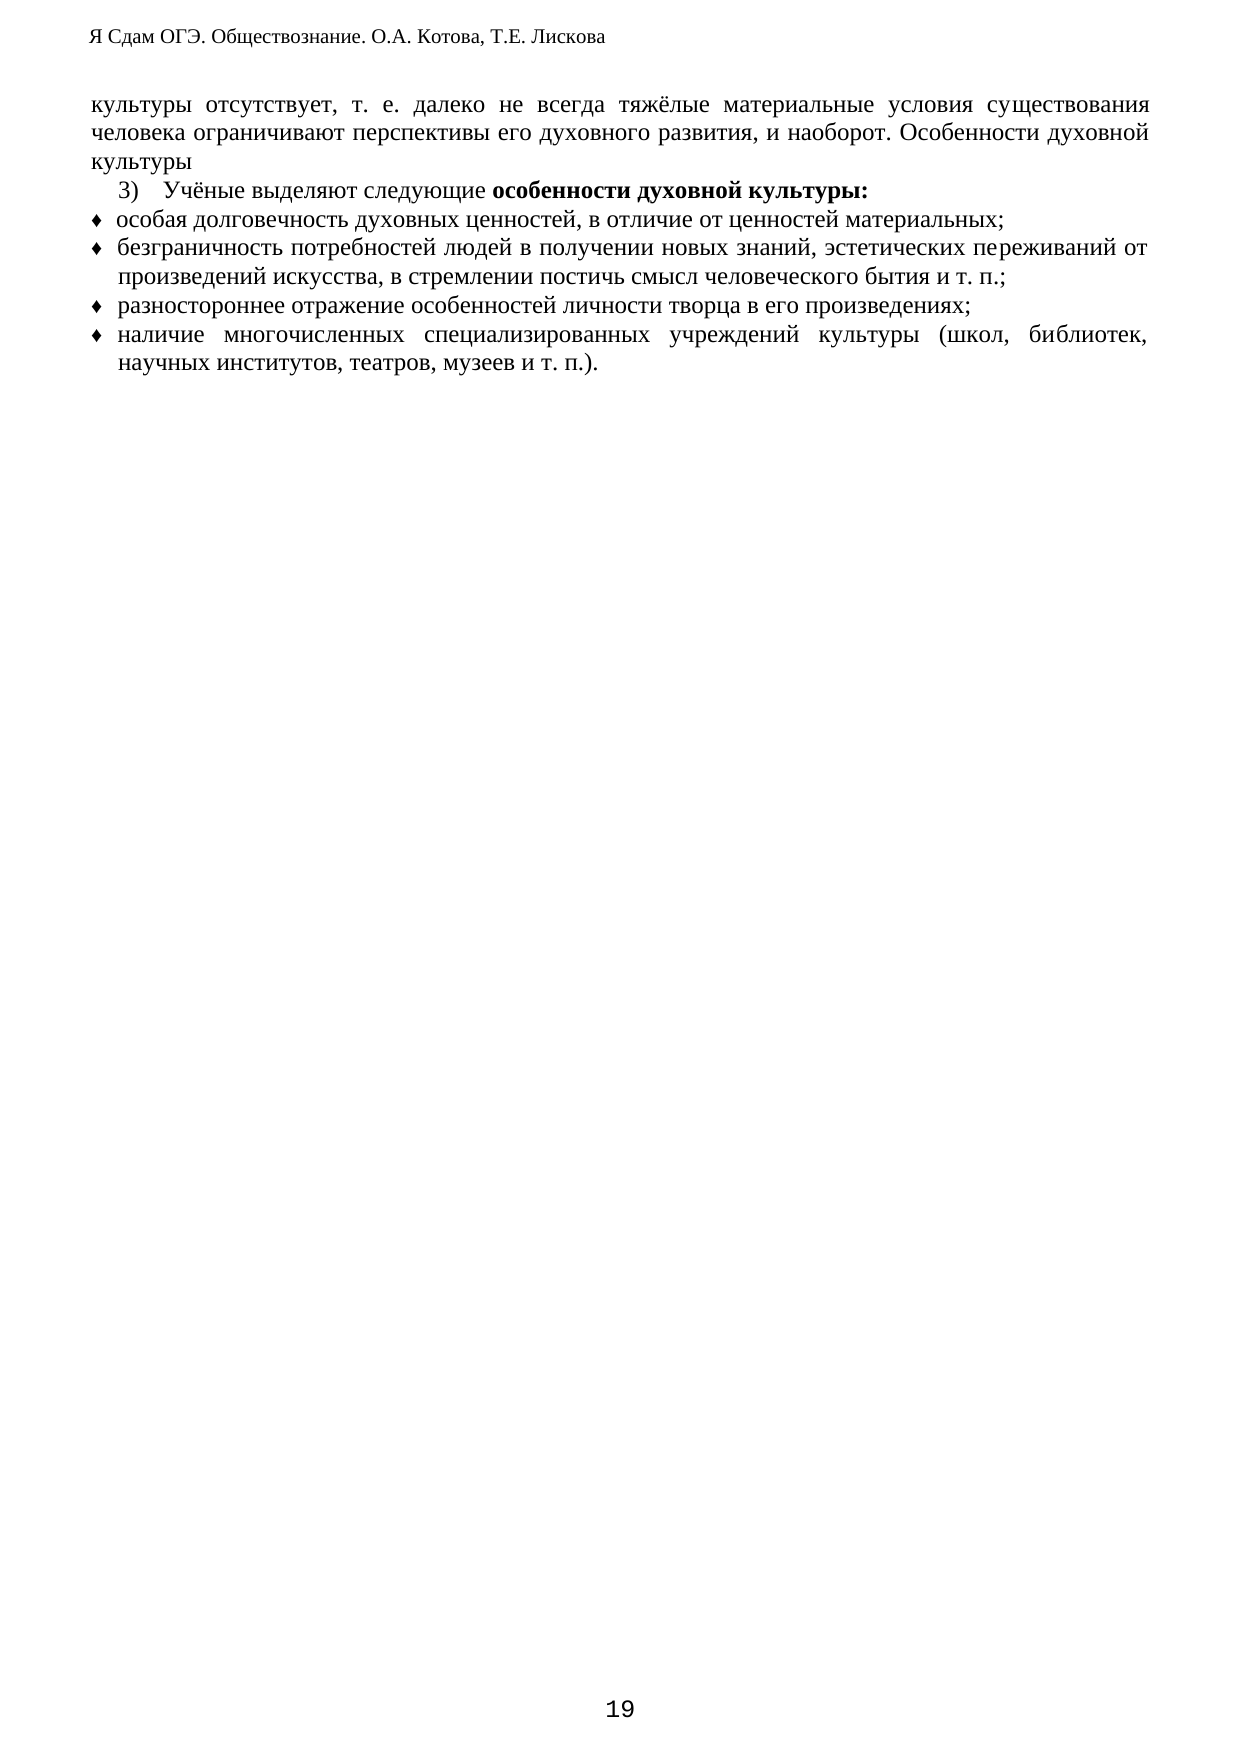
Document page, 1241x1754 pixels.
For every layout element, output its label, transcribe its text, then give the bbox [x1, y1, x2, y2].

list наличие многочисленных специализированных учреждений культуры (школ, библиотек, научных институтов, театров, музеев и т. п.). [91, 319, 1147, 376]
list безграничность потребностей людей в получении новых знаний, эстетических переживаний от произведений искусства, в стремлении постичь смысл человеческого бытия и т. п.; [91, 232, 1147, 290]
list особая долговечность духовных ценностей, в отличие от ценностей материальных; [91, 204, 1152, 232]
list разностороннее отражение особенностей личности творца в его произведениях; [91, 290, 1152, 319]
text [91, 89, 1149, 175]
list Учёные выделяют следующие особенности духовной культуры: [118, 175, 1152, 204]
